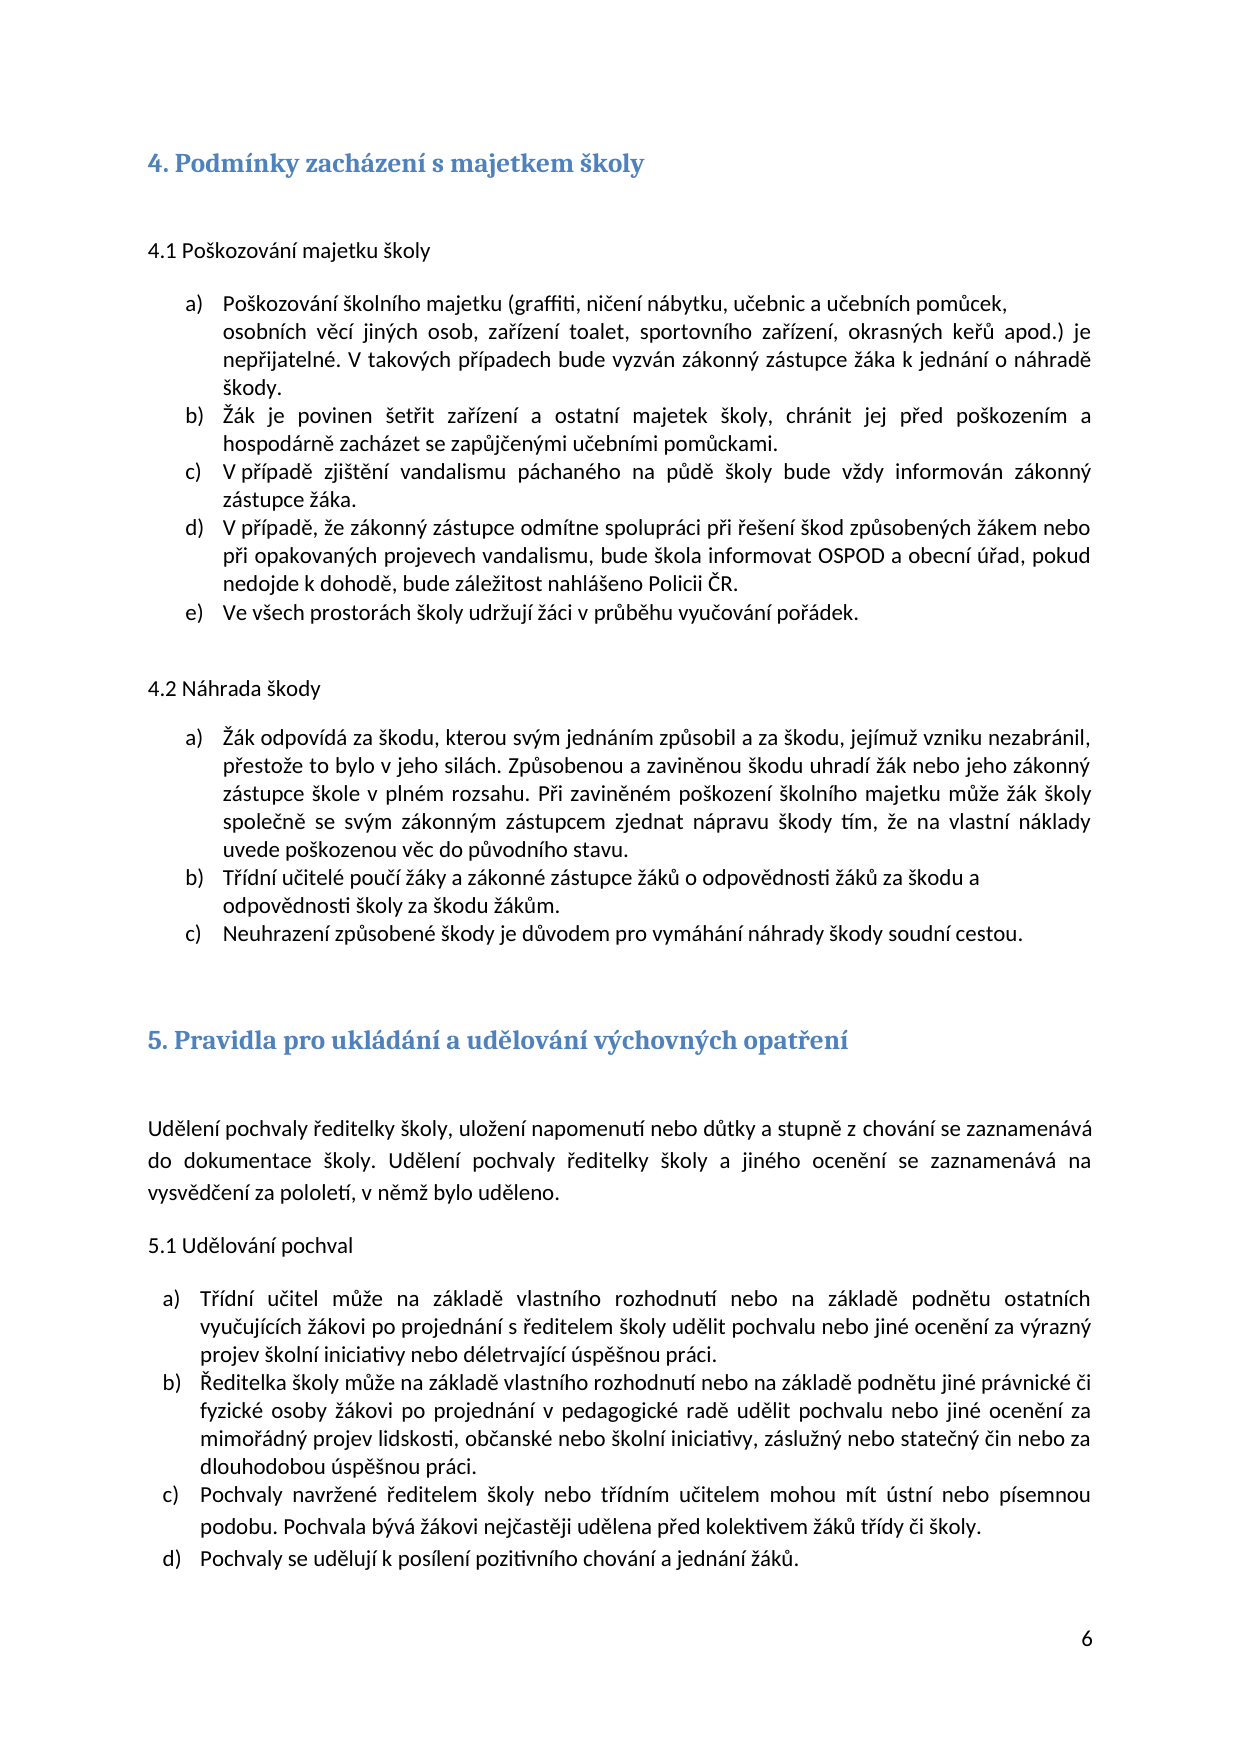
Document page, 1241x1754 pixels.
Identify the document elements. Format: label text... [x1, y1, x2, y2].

text 5.1 Udělování pochval [148, 1231, 1093, 1259]
subtitle 4. Podmínky zacházení s majetkem školy [148, 148, 1093, 179]
list Třídní učitel může na základě vlastního rozhodnutí nebo na základě podnětu ostatních vyučujících žákovi po projednání s ředitelem školy udělit pochvalu nebo jiné ocenění za výrazný projev školní iniciativy nebo déletrvající úspěšnou práci. [162, 1284, 1093, 1368]
list Pochvaly se udělují k posílení pozitivního chování a jednání žáků. [162, 1544, 1093, 1573]
text osobních věcí jiných osob, zařízení toalet, sportovního zařízení, okrasných keřů apod.) je nepřijatelné. V takových případech bude vyzván zákonný zástupce žáka k jednání o náhradě škody. [223, 317, 1093, 401]
subtitle 5. Pravidla pro ukládání a udělování výchovných opatření [148, 1025, 1093, 1056]
list Neuhrazení způsobené škody je důvodem pro vymáhání náhrady škody soudní cestou. [185, 919, 1093, 947]
list V případě zjištění vandalismu páchaného na půdě školy bude vždy informován zákonný zástupce žáka. [185, 457, 1093, 513]
text Udělení pochvaly ředitelky školy, uložení napomenutí nebo důtky a stupně z chování se zaznamenává do dokumentace školy. Udělení pochvaly ředitelky školy a jiného ocenění se zaznamenává na vysvědčení za pololetí, v němž bylo uděleno. [148, 1114, 1093, 1206]
list Poškozování školního majetku (graffiti, ničení nábytku, učebnic a učebních pomůcek, [185, 289, 1093, 317]
list Třídní učitelé poučí žáky a zákonné zástupce žáků o odpovědnosti žáků za škodu a [185, 863, 1093, 891]
list Pochvaly navržené ředitelem školy nebo třídním učitelem mohou mít ústní nebo písemnou podobu. Pochvala bývá žákovi nejčastěji udělena před kolektivem žáků třídy či školy. [162, 1480, 1093, 1540]
text 4.2 Náhrada škody [148, 674, 1093, 702]
list Ředitelka školy může na základě vlastního rozhodnutí nebo na základě podnětu jiné právnické či fyzické osoby žákovi po projednání v pedagogické radě udělit pochvalu nebo jiné ocenění za mimořádný projev lidskosti, občanské nebo školní iniciativy, záslužný nebo statečný čin nebo za dlouhodobou úspěšnou práci. [162, 1368, 1093, 1480]
list Ve všech prostorách školy udržují žáci v průběhu vyučování pořádek. [185, 598, 1093, 626]
list V případě, že zákonný zástupce odmítne spolupráci při řešení škod způsobených žákem nebo při opakovaných projevech vandalismu, bude škola informovat OSPOD a obecní úřad, pokud nedojde k dohodě, bude záležitost nahlášeno Policii ČR. [185, 513, 1093, 598]
list Žák odpovídá za škodu, kterou svým jednáním způsobil a za škodu, jejímuž vzniku nezabránil, přestože to bylo v jeho silách. Způsobenou a zaviněnou škodu uhradí žák nebo jeho zákonný zástupce škole v plném rozsahu. Při zaviněném poškození školního majetku může žák školy společně se svým zákonným zástupcem zjednat nápravu škody tím, že na vlastní náklady uvede poškozenou věc do původního stavu. [185, 723, 1093, 863]
text odpovědnosti školy za škodu žákům. [223, 891, 1093, 919]
text 4.1 Poškozování majetku školy [148, 236, 1093, 264]
list Žák je povinen šetřit zařízení a ostatní majetek školy, chránit jej před poškozením a hospodárně zacházet se zapůjčenými učebními pomůckami. [185, 401, 1093, 457]
